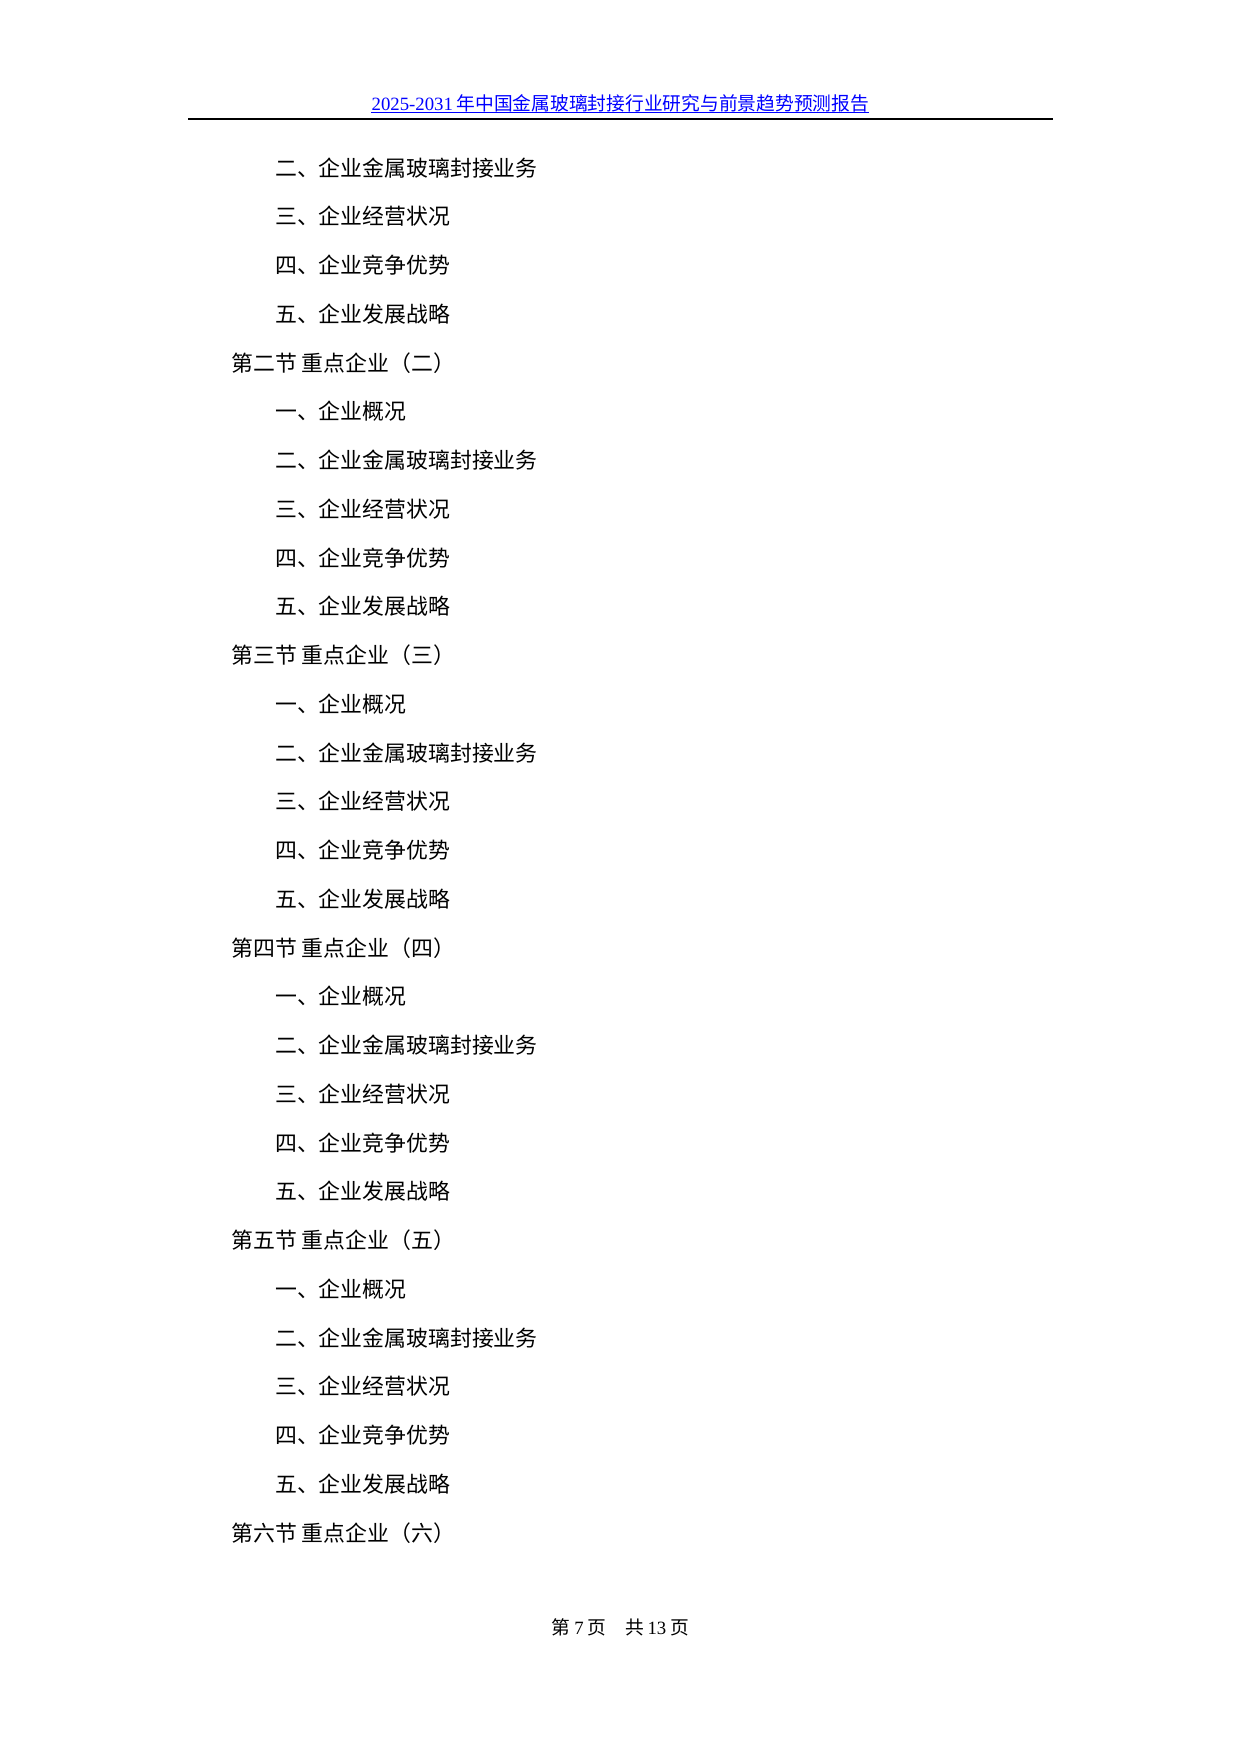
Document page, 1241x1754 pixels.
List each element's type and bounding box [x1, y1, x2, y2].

text [187, 150, 1053, 1548]
